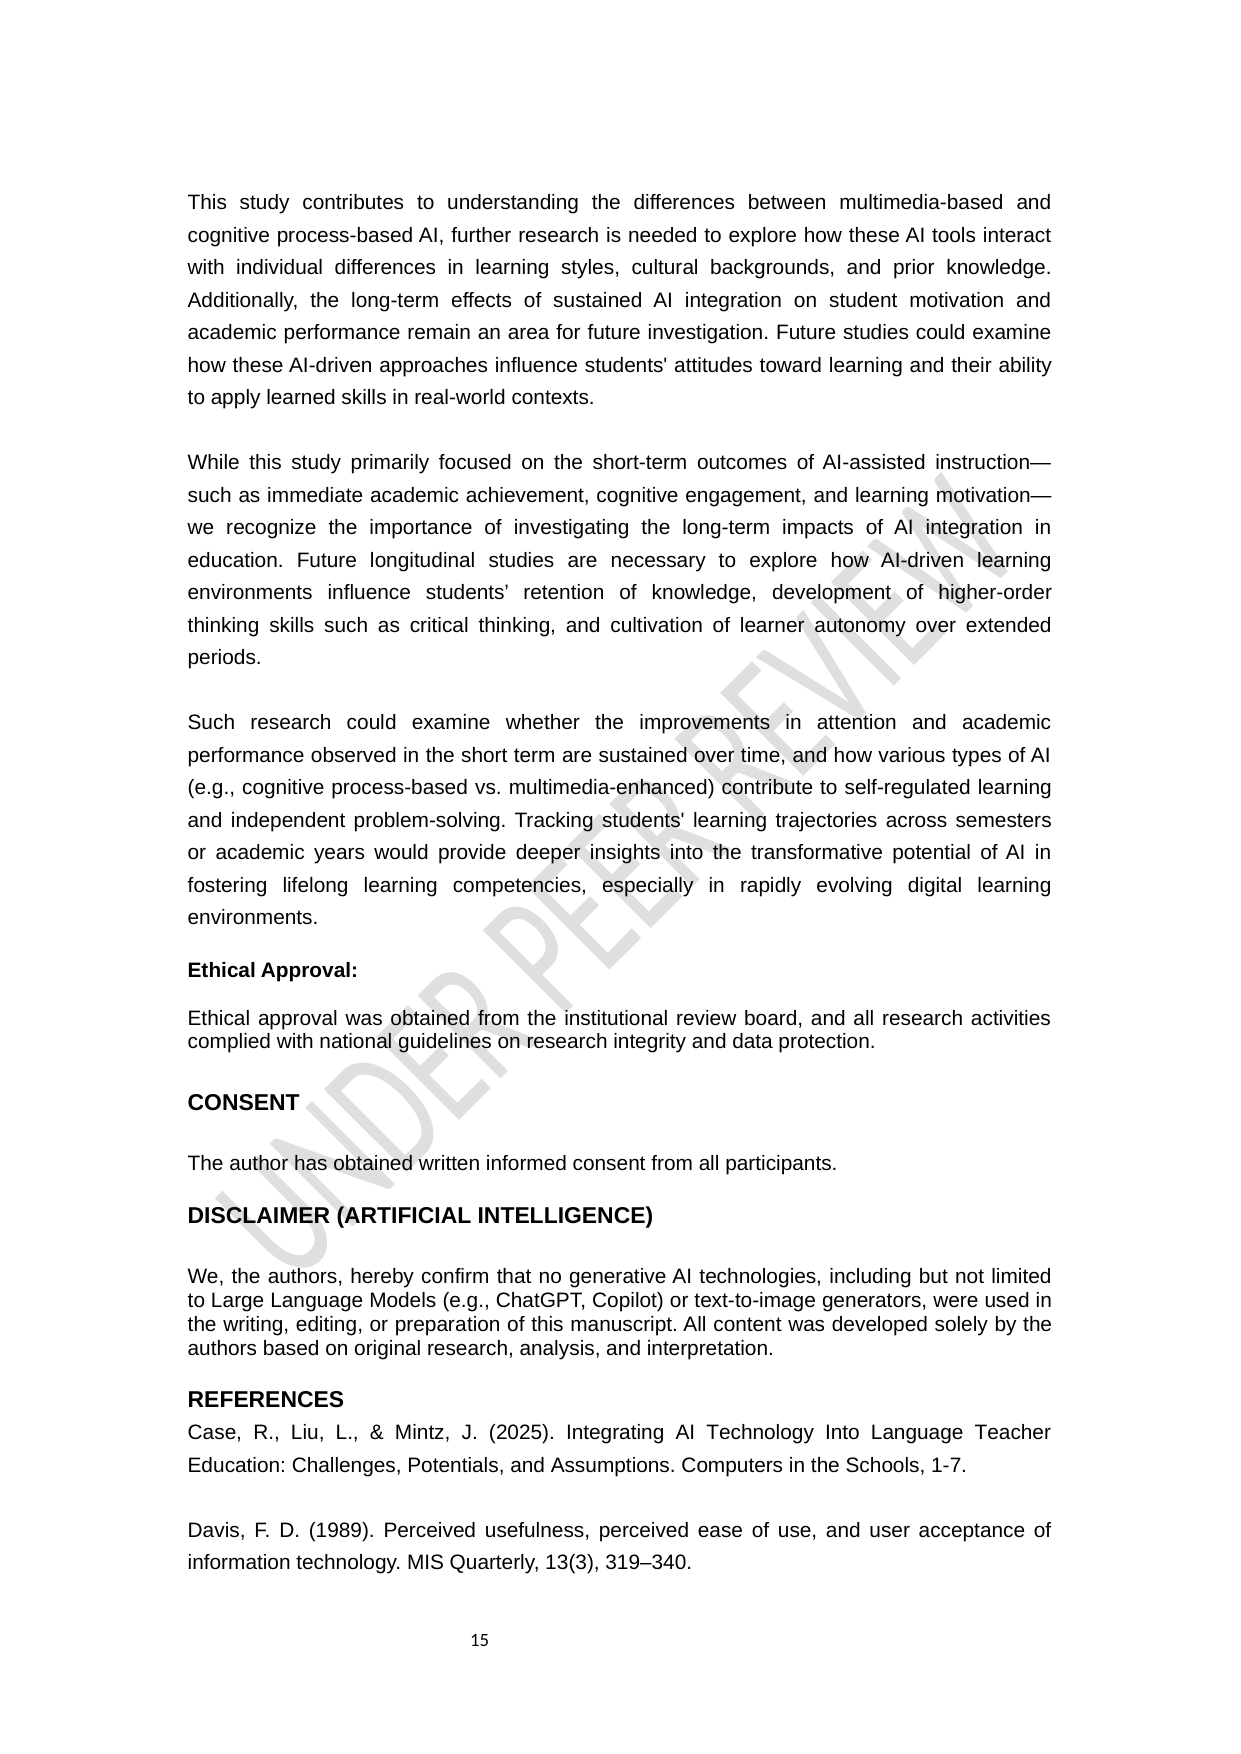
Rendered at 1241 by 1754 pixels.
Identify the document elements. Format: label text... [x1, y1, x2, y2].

text Davis, F. D. (1989). Perceived usefulness, perceived ease of use, and user acceptance of information technology. MIS Quarterly, 13(3), 319–340. [187, 1513, 1053, 1578]
text Consent [187, 1086, 1053, 1118]
text We, the authors, hereby confirm that no generative AI technologies, including but not limited to Large Language Models (e.g., ChatGPT, Copilot) or text-to-image generators, were used in the writing, editing, or preparation of this manuscript. All content was developed solely by the authors based on original research, analysis, and interpretation. [187, 1264, 1053, 1359]
text This study contributes to understanding the differences between multimedia-based and cognitive process-based AI, further research is needed to explore how these AI tools interact with individual differences in learning styles, cultural backgrounds, and prior knowledge. Additionally, the long-term effects of sustained AI integration on student motivation and academic performance remain an area for future investigation. Future studies could examine how these AI-driven approaches influence students' attitudes toward learning and their ability to apply learned skills in real-world contexts. [187, 186, 1053, 413]
text The author has obtained written informed consent from all participants. [187, 1151, 1053, 1175]
text Case, R., Liu, L., & Mintz, J. (2025). Integrating AI Technology Into Language Teacher Education: Challenges, Potentials, and Assumptions. Computers in the Schools, 1-7. [187, 1416, 1053, 1481]
text Ethical approval was obtained from the institutional review board, and all research activities complied with national guidelines on research integrity and data protection. [187, 1005, 1053, 1053]
text While this study primarily focused on the short-term outcomes of AI-assisted instruction—such as immediate academic achievement, cognitive engagement, and learning motivation—we recognize the importance of investigating the long-term impacts of AI integration in education. Future longitudinal studies are necessary to explore how AI-driven learning environments influence students’ retention of knowledge, development of higher-order thinking skills such as critical thinking, and cultivation of learner autonomy over extended periods. [187, 446, 1053, 673]
text Ethical Approval: [187, 957, 1053, 981]
text Such research could examine whether the improvements in attention and academic performance observed in the short term are sustained over time, and how various types of AI (e.g., cognitive process-based vs. multimedia-enhanced) contribute to self-regulated learning and independent problem-solving. Tracking students' learning trajectories across semesters or academic years would provide deeper insights into the transformative potential of AI in fostering lifelong learning competencies, especially in rapidly evolving digital learning environments. [187, 706, 1053, 933]
text References [187, 1383, 1053, 1416]
text Disclaimer (Artificial intelligence) [187, 1199, 1053, 1231]
